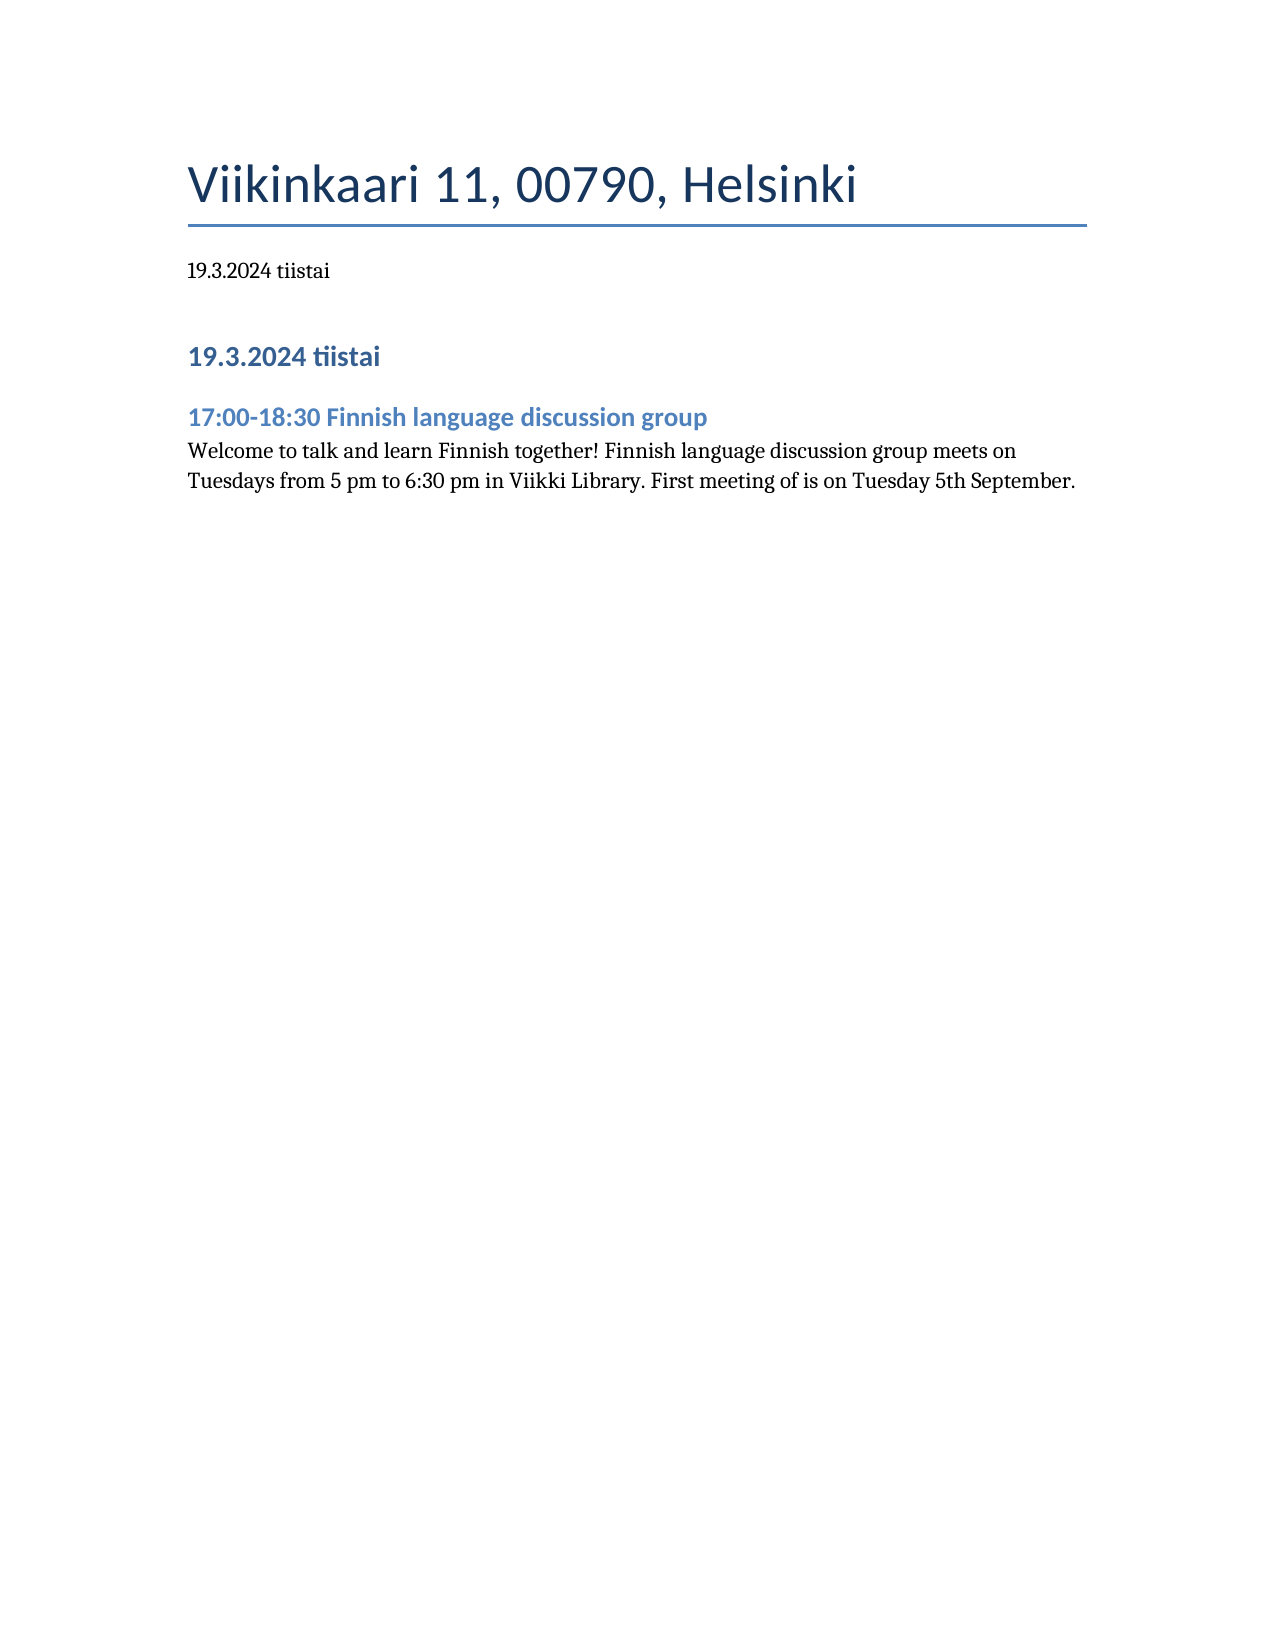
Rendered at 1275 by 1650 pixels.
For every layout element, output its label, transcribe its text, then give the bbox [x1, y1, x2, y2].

subtitle 17:00-18:30 Finnish language discussion group [187, 400, 1087, 433]
text 19.3.2024 tiistai [187, 258, 1087, 284]
title Viikinkaari 11, 00790, Helsinki [187, 150, 1087, 227]
subtitle 19.3.2024 tiistai [187, 338, 1087, 374]
text Welcome to talk and learn Finnish together! Finnish language discussion group meets on Tuesdays from 5 pm to 6:30 pm in Viikki Library. First meeting of is on Tuesday 5th September. [187, 438, 1087, 494]
